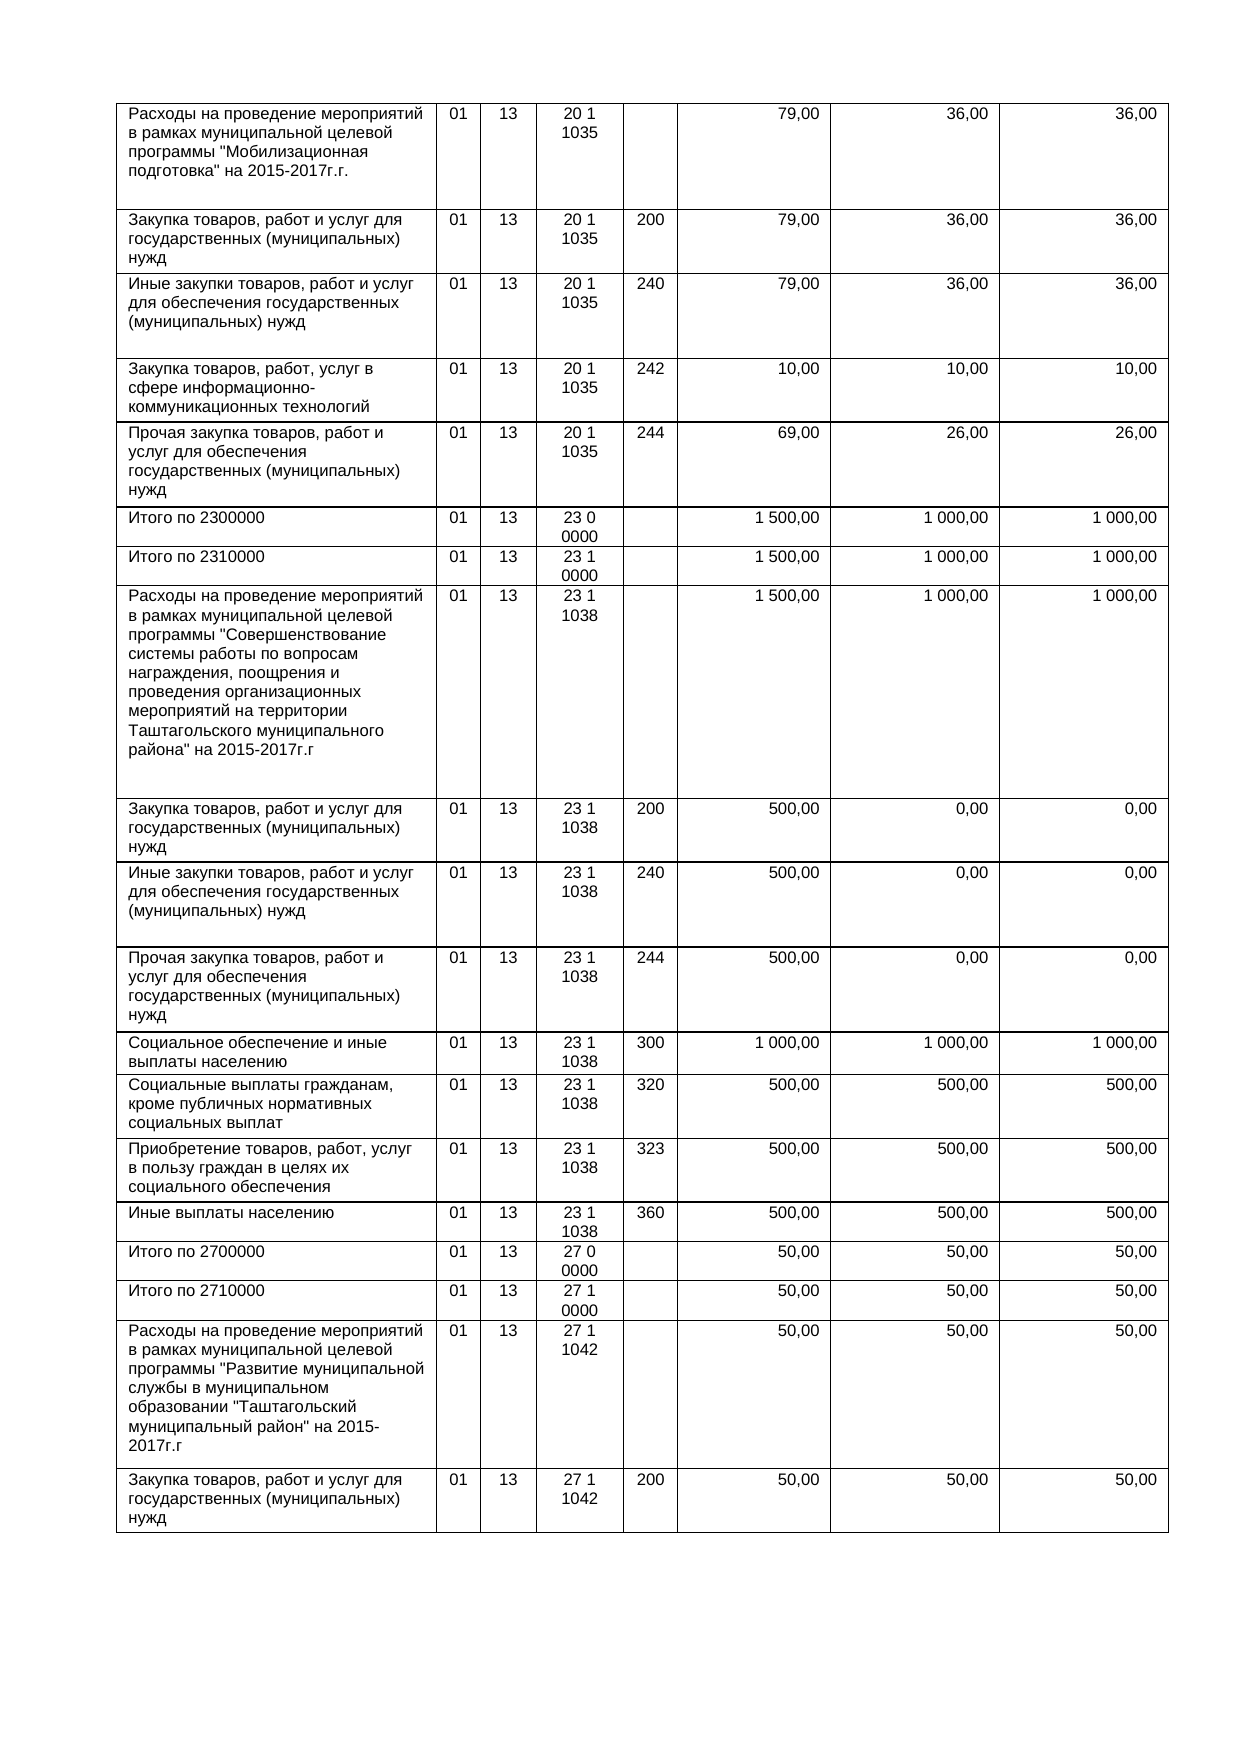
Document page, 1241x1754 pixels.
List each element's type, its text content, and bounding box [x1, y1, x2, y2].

table_cell 69,00 [678, 423, 830, 506]
table_cell 27 1 1042 [537, 1321, 623, 1468]
table_cell Закупка товаров, работ и услуг для государственных (муниципальных) нужд [117, 210, 436, 273]
table_cell 1 000,00 [831, 1033, 999, 1074]
table_cell Закупка товаров, работ, услуг в сфере информационно-коммуникационных технологий [117, 359, 436, 421]
table_cell 1 000,00 [1000, 586, 1168, 798]
table_cell 13 [481, 1281, 536, 1319]
table_cell 13 [481, 547, 536, 585]
table_cell 50,00 [1000, 1281, 1168, 1319]
table_cell 500,00 [1000, 1203, 1168, 1241]
table_cell 23 1 1038 [537, 1033, 623, 1074]
table_cell 79,00 [678, 210, 830, 273]
table_cell 20 1 1035 [537, 423, 623, 506]
table_cell 23 1 1038 [537, 799, 623, 861]
table_cell 13 [481, 359, 536, 421]
table_cell 01 [437, 210, 480, 273]
table_cell 27 1 1042 [537, 1469, 623, 1532]
table_cell 13 [481, 1469, 536, 1532]
table_cell 500,00 [678, 1139, 830, 1201]
table_cell [624, 547, 677, 585]
table_cell 20 1 1035 [537, 210, 623, 273]
table_cell 27 0 0000 [537, 1242, 623, 1280]
table_cell 01 [437, 799, 480, 861]
table_cell 50,00 [1000, 1242, 1168, 1280]
table_cell 10,00 [678, 359, 830, 421]
table_cell Прочая закупка товаров, работ и услуг для обеспечения государственных (муниципальных) нужд [117, 948, 436, 1031]
table_cell 13 [481, 104, 536, 209]
table_cell 20 1 1035 [537, 274, 623, 358]
table_cell 13 [481, 1139, 536, 1201]
table_cell 13 [481, 1075, 536, 1138]
table_cell 10,00 [1000, 359, 1168, 421]
table_cell [624, 586, 677, 798]
table_cell [624, 508, 677, 546]
table_cell 01 [437, 1075, 480, 1138]
table_cell 01 [437, 359, 480, 421]
table_cell 13 [481, 799, 536, 861]
table_cell Социальные выплаты гражданам, кроме публичных нормативных социальных выплат [117, 1075, 436, 1138]
table_cell Социальное обеспечение и иные выплаты населению [117, 1033, 436, 1074]
table_cell 20 1 1035 [537, 359, 623, 421]
table_cell 13 [481, 274, 536, 358]
table_cell 200 [624, 799, 677, 861]
table_cell 01 [437, 423, 480, 506]
table_cell 240 [624, 274, 677, 358]
table_cell 500,00 [1000, 1139, 1168, 1201]
table_cell 500,00 [678, 863, 830, 946]
table_cell 01 [437, 948, 480, 1031]
table_cell 50,00 [678, 1281, 830, 1319]
table_cell 26,00 [1000, 423, 1168, 506]
table_cell 1 000,00 [831, 508, 999, 546]
table_cell 01 [437, 1469, 480, 1532]
table_cell 20 1 1035 [537, 104, 623, 209]
table_cell 36,00 [831, 274, 999, 358]
table_cell 36,00 [1000, 104, 1168, 209]
table_cell 1 000,00 [831, 586, 999, 798]
table_cell 50,00 [678, 1321, 830, 1468]
table_cell 01 [437, 274, 480, 358]
table_cell 1 000,00 [1000, 547, 1168, 585]
table_cell 50,00 [1000, 1469, 1168, 1532]
table_cell 323 [624, 1139, 677, 1201]
table_cell 13 [481, 586, 536, 798]
table_cell 500,00 [1000, 1075, 1168, 1138]
table_cell 01 [437, 104, 480, 209]
table_cell 13 [481, 508, 536, 546]
table_cell Расходы на проведение мероприятий в рамках муниципальной целевой программы "Совершенствование системы работы по вопросам награждения, поощрения и проведения организационных мероприятий на территории Таштагольского муниципального района" на 2015-2017г.г [117, 586, 436, 798]
table_cell Итого по 2300000 [117, 508, 436, 546]
table_cell 36,00 [1000, 274, 1168, 358]
table_cell 500,00 [678, 1075, 830, 1138]
table_cell 23 1 1038 [537, 586, 623, 798]
table_cell 0,00 [1000, 799, 1168, 861]
table_cell 500,00 [678, 799, 830, 861]
table_cell 50,00 [678, 1242, 830, 1280]
table_cell 79,00 [678, 274, 830, 358]
table_cell 242 [624, 359, 677, 421]
table_cell 1 000,00 [1000, 508, 1168, 546]
table_cell 50,00 [1000, 1321, 1168, 1468]
table_cell 36,00 [1000, 210, 1168, 273]
table_cell 23 1 1038 [537, 948, 623, 1031]
table_cell 50,00 [678, 1469, 830, 1532]
table_cell Иные закупки товаров, работ и услуг для обеспечения государственных (муниципальных) нужд [117, 274, 436, 358]
table_cell 500,00 [678, 1203, 830, 1241]
table_cell 01 [437, 1203, 480, 1241]
table_cell 01 [437, 1139, 480, 1201]
table_cell 1 500,00 [678, 508, 830, 546]
table_cell 13 [481, 948, 536, 1031]
table_cell 244 [624, 423, 677, 506]
table_cell 500,00 [678, 948, 830, 1031]
table_cell Иные выплаты населению [117, 1203, 436, 1241]
table_cell 200 [624, 210, 677, 273]
table_cell 23 1 0000 [537, 547, 623, 585]
table_cell Итого по 2310000 [117, 547, 436, 585]
table_cell 23 1 1038 [537, 1203, 623, 1241]
table_cell Приобретение товаров, работ, услуг в пользу граждан в целях их социального обеспечения [117, 1139, 436, 1201]
table_cell 01 [437, 1321, 480, 1468]
table_cell 01 [437, 1281, 480, 1319]
table_cell 200 [624, 1469, 677, 1532]
table_cell 01 [437, 547, 480, 585]
table_cell Расходы на проведение мероприятий в рамках муниципальной целевой программы "Мобилизационная подготовка" на 2015-2017г.г. [117, 104, 436, 209]
table_cell 1 000,00 [831, 547, 999, 585]
table_cell 50,00 [831, 1242, 999, 1280]
table_cell 13 [481, 1033, 536, 1074]
table_cell 01 [437, 1242, 480, 1280]
table_cell 79,00 [678, 104, 830, 209]
table_cell 244 [624, 948, 677, 1031]
table_cell Иные закупки товаров, работ и услуг для обеспечения государственных (муниципальных) нужд [117, 863, 436, 946]
table_cell Расходы на проведение мероприятий в рамках муниципальной целевой программы "Развитие муниципальной службы в муниципальном образовании "Таштагольский муниципальный район" на 2015-2017г.г [117, 1321, 436, 1468]
table_cell 23 1 1038 [537, 1139, 623, 1201]
table_cell 23 1 1038 [537, 863, 623, 946]
table_cell 36,00 [831, 104, 999, 209]
table_cell 13 [481, 423, 536, 506]
table_cell 50,00 [831, 1321, 999, 1468]
table_cell 10,00 [831, 359, 999, 421]
table_cell 23 0 0000 [537, 508, 623, 546]
table_cell 36,00 [831, 210, 999, 273]
table_cell 50,00 [831, 1469, 999, 1532]
table_cell 500,00 [831, 1139, 999, 1201]
table_cell Итого по 2700000 [117, 1242, 436, 1280]
table_cell 13 [481, 1321, 536, 1468]
table_cell 320 [624, 1075, 677, 1138]
table_cell Итого по 2710000 [117, 1281, 436, 1319]
table_cell 13 [481, 1203, 536, 1241]
table_cell 26,00 [831, 423, 999, 506]
table_cell [624, 1321, 677, 1468]
table_cell 13 [481, 1242, 536, 1280]
table_cell 0,00 [1000, 948, 1168, 1031]
table_cell [624, 104, 677, 209]
table_cell 0,00 [831, 799, 999, 861]
table_cell 01 [437, 1033, 480, 1074]
table_cell 360 [624, 1203, 677, 1241]
table_cell 0,00 [1000, 863, 1168, 946]
table_cell [624, 1242, 677, 1280]
table_cell 500,00 [831, 1203, 999, 1241]
table_cell 0,00 [831, 863, 999, 946]
table_cell Прочая закупка товаров, работ и услуг для обеспечения государственных (муниципальных) нужд [117, 423, 436, 506]
table_cell 1 000,00 [678, 1033, 830, 1074]
table_cell [624, 1281, 677, 1319]
table_cell 01 [437, 586, 480, 798]
table_cell 300 [624, 1033, 677, 1074]
table_cell 1 000,00 [1000, 1033, 1168, 1074]
table_cell 0,00 [831, 948, 999, 1031]
table_cell 1 500,00 [678, 586, 830, 798]
table_cell 23 1 1038 [537, 1075, 623, 1138]
table_cell 01 [437, 863, 480, 946]
table_cell 01 [437, 508, 480, 546]
table_cell 500,00 [831, 1075, 999, 1138]
table_cell 27 1 0000 [537, 1281, 623, 1319]
table_cell 240 [624, 863, 677, 946]
table_cell 13 [481, 210, 536, 273]
table_cell Закупка товаров, работ и услуг для государственных (муниципальных) нужд [117, 1469, 436, 1532]
table_cell 50,00 [831, 1281, 999, 1319]
table_cell Закупка товаров, работ и услуг для государственных (муниципальных) нужд [117, 799, 436, 861]
table_cell 1 500,00 [678, 547, 830, 585]
table_cell 13 [481, 863, 536, 946]
